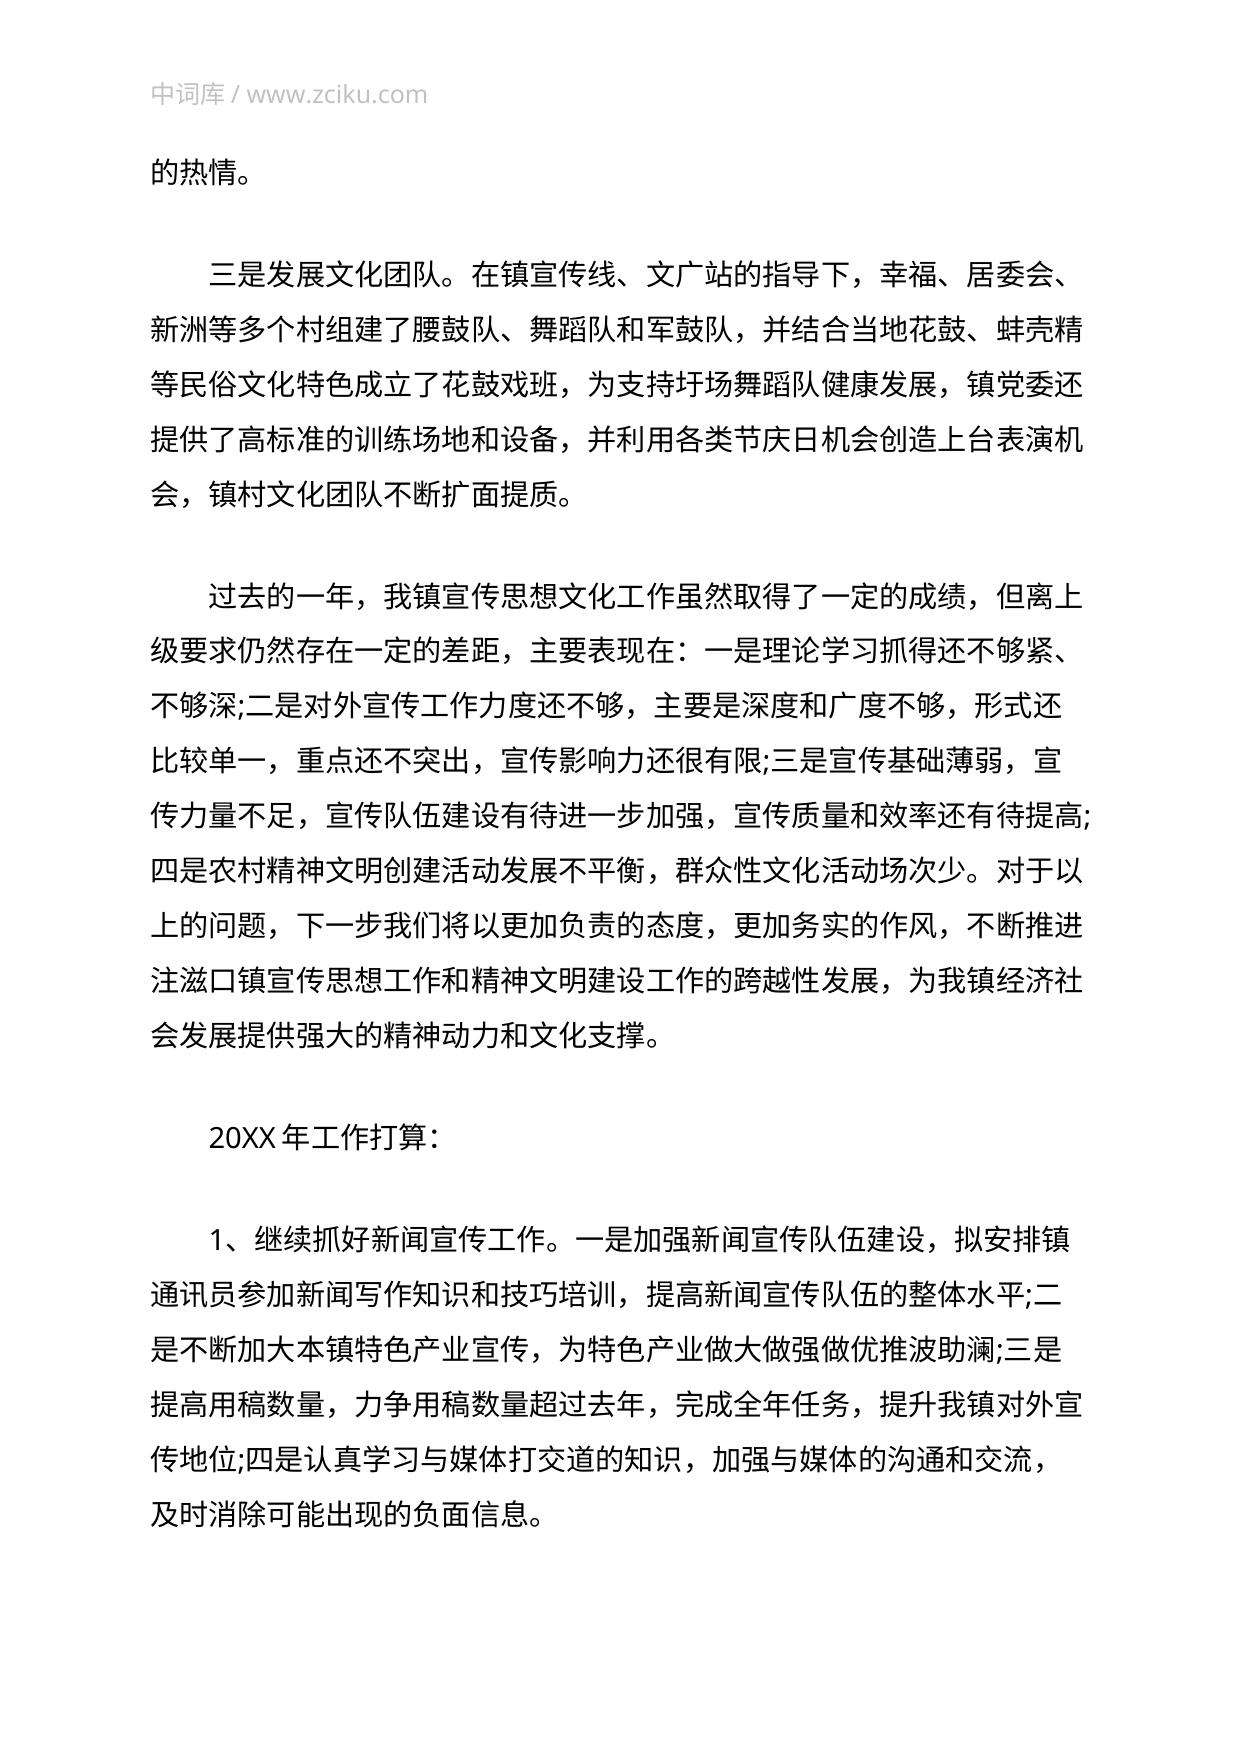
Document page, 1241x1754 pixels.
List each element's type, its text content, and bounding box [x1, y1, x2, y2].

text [150, 150, 1090, 192]
text 过去的一年，我镇宣传思想文化工作虽然取得了一定的成绩，但离上级要求仍然存在一定的差距，主要表现在：一是理论学习抓得还不够紧、不够深;二是对外宣传工作力度还不够，主要是深度和广度不够，形式还比较单一，重点还不突出，宣传影响力还很有限;三是宣传基础薄弱，宣传力量不足，宣传队伍建设有待进一步加强，宣传质量和效率还有待提高;四是农村精神文明创建活动发展不平衡，群众性文化活动场次少。对于以上的问题，下一步我们将以更加负责的态度，更加务实的作风，不断推进注滋口镇宣传思想工作和精神文明建设工作的跨越性发展，为我镇经济社会发展提供强大的精神动力和文化支撑。 [150, 573, 1090, 1055]
text 三是发展文化团队。在镇宣传线、文广站的指导下，幸福、居委会、新洲等多个村组建了腰鼓队、舞蹈队和军鼓队，并结合当地花鼓、蚌壳精等民俗文化特色成立了花鼓戏班，为支持圩场舞蹈队健康发展，镇党委还提供了高标准的训练场地和设备，并利用各类节庆日机会创造上台表演机会，镇村文化团队不断扩面提质。 [150, 252, 1090, 514]
text 1、继续抓好新闻宣传工作。一是加强新闻宣传队伍建设，拟安排镇通讯员参加新闻写作知识和技巧培训，提高新闻宣传队伍的整体水平;二是不断加大本镇特色产业宣传，为特色产业做大做强做优推波助澜;三是提高用稿数量，力争用稿数量超过去年，完成全年任务，提升我镇对外宣传地位;四是认真学习与媒体打交道的知识，加强与媒体的沟通和交流，及时消除可能出现的负面信息。 [150, 1216, 1090, 1533]
text 20XX年工作打算： [150, 1114, 1090, 1157]
